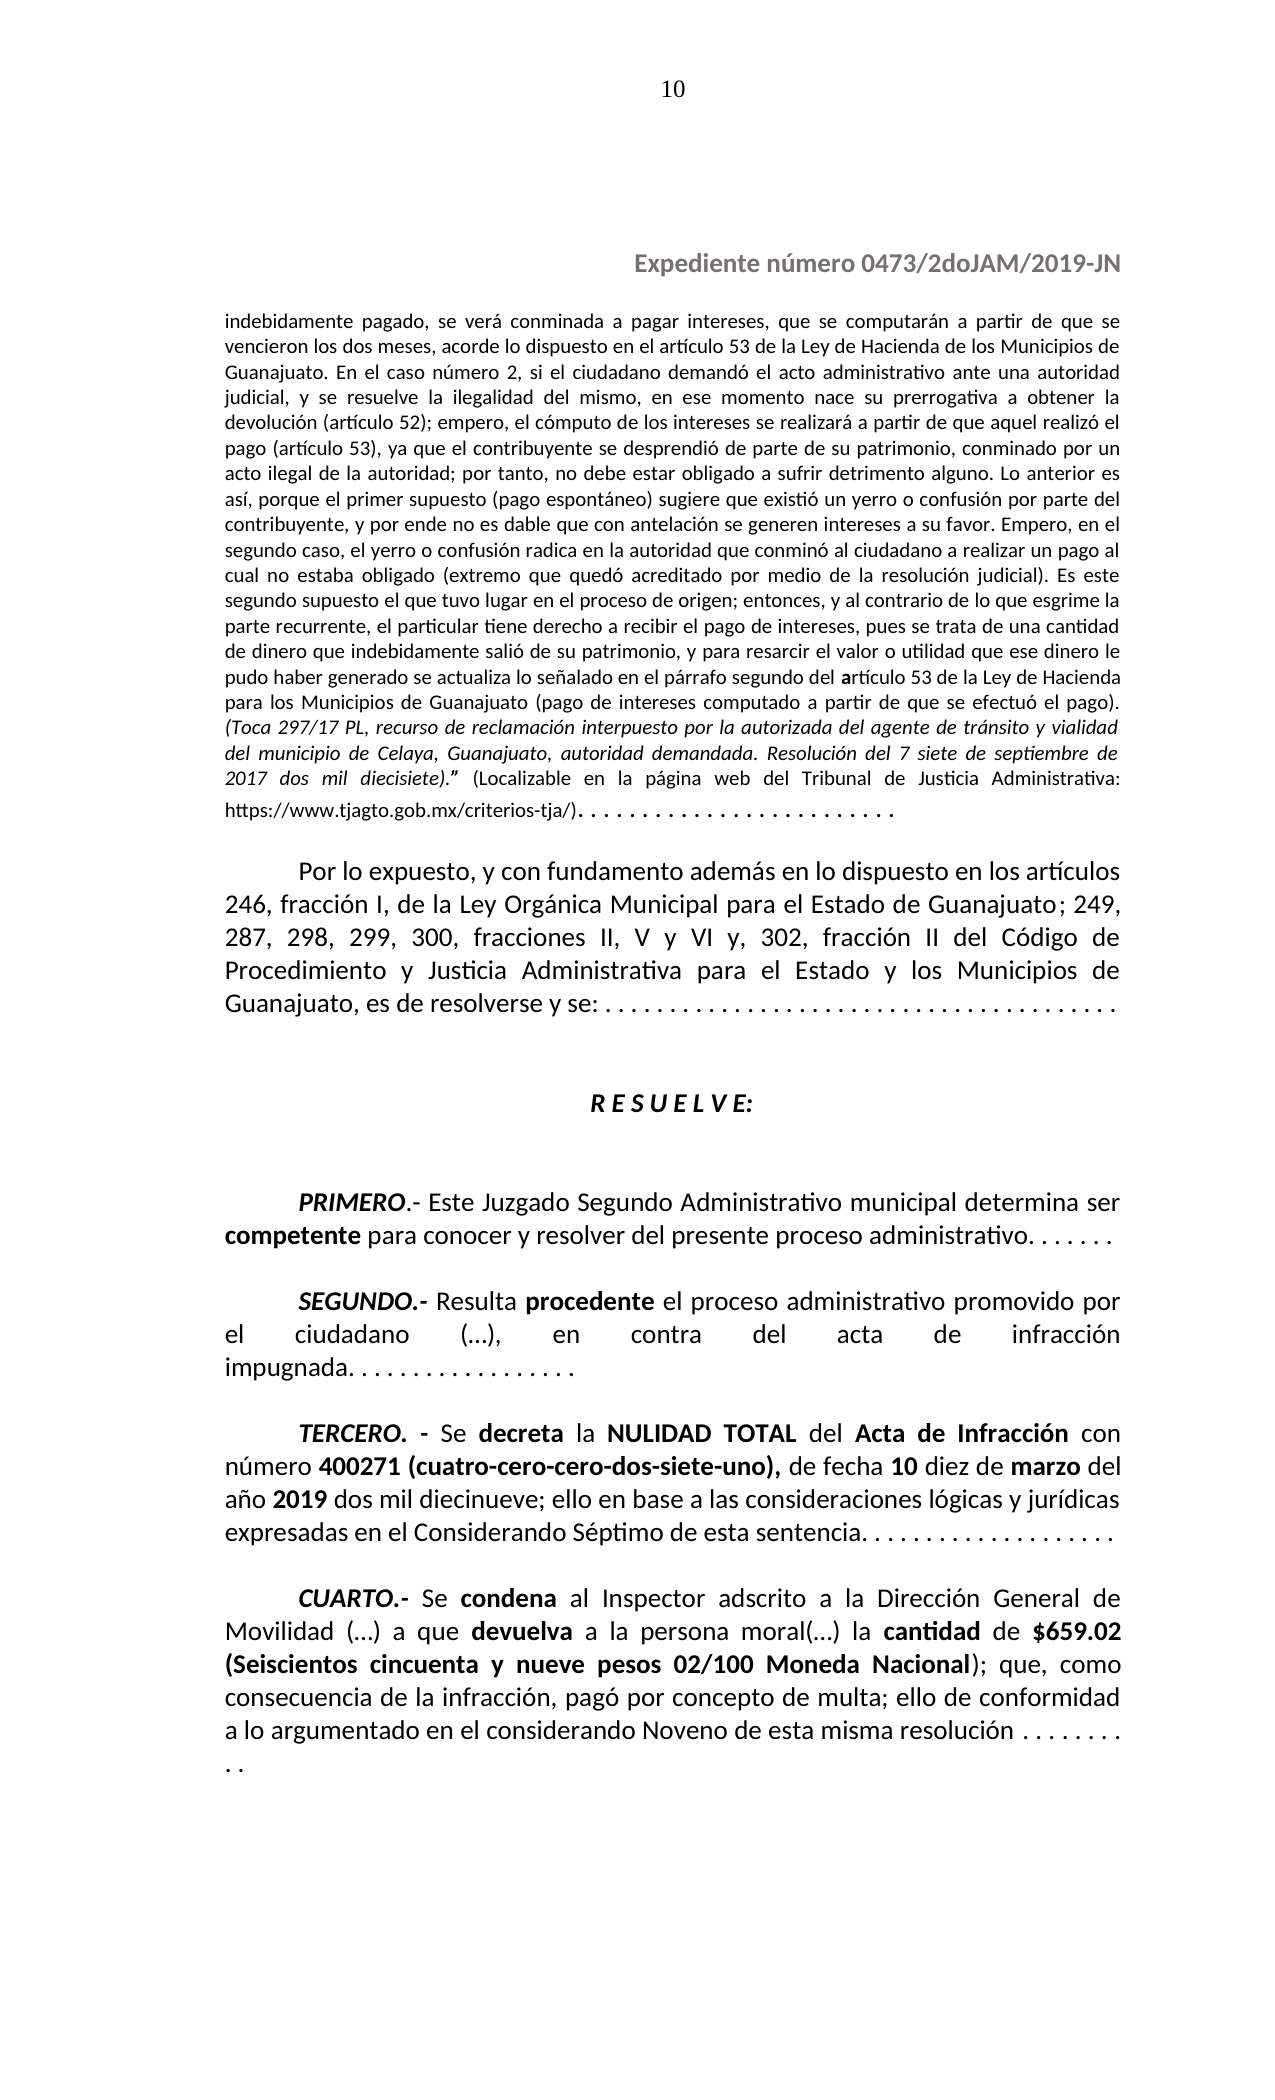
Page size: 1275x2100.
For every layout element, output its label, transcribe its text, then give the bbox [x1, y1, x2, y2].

text SEGUNDO.- Resulta procedente el proceso administrativo promovido por el ciudadano (…), en contra del acta de infracción impugnada. . . . . . . . . . . . . . . . . . [224, 1284, 1121, 1383]
text TERCERO. - Se decreta la NULIDAD TOTAL del Acta de Infracción con número 400271 (cuatro-cero-cero-dos-siete-uno), de fecha 10 diez de marzo del año 2019 dos mil diecinueve; ello en base a las consideraciones lógicas y jurídicas expresadas en el Considerando Séptimo de esta sentencia. . . . . . . . . . . . . . . . . . . . [224, 1416, 1121, 1548]
text Por lo expuesto, y con fundamento además en lo dispuesto en los artículos 246, fracción I, de la Ley Orgánica Municipal para el Estado de Guanajuato; 249, 287, 298, 299, 300, fracciones II, V y VI y, 302, fracción II del Código de Procedimiento y Justicia Administrativa para el Estado y los Municipios de Guanajuato, es de resolverse y se: . . . . . . . . . . . . . . . . . . . . . . . . . . . . . . . . . . . . . . . . [224, 854, 1121, 1020]
text PRIMERO.- Este Juzgado Segundo Administrativo municipal determina ser competente para conocer y resolver del presente proceso administrativo. . . . . . . [224, 1185, 1121, 1251]
text R E S U E L V E: [224, 1086, 1121, 1119]
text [224, 308, 1121, 824]
text CUARTO.- Se condena al Inspector adscrito a la Dirección General de Movilidad (…) a que devuelva a la persona moral(…) la cantidad de $659.02 (Seiscientos cincuenta y nueve pesos 02/100 Moneda Nacional); que, como consecuencia de la infracción, pagó por concepto de multa; ello de conformidad a lo argumentado en el considerando Noveno de esta misma resolución . . . . . . . . . . [224, 1581, 1121, 1779]
